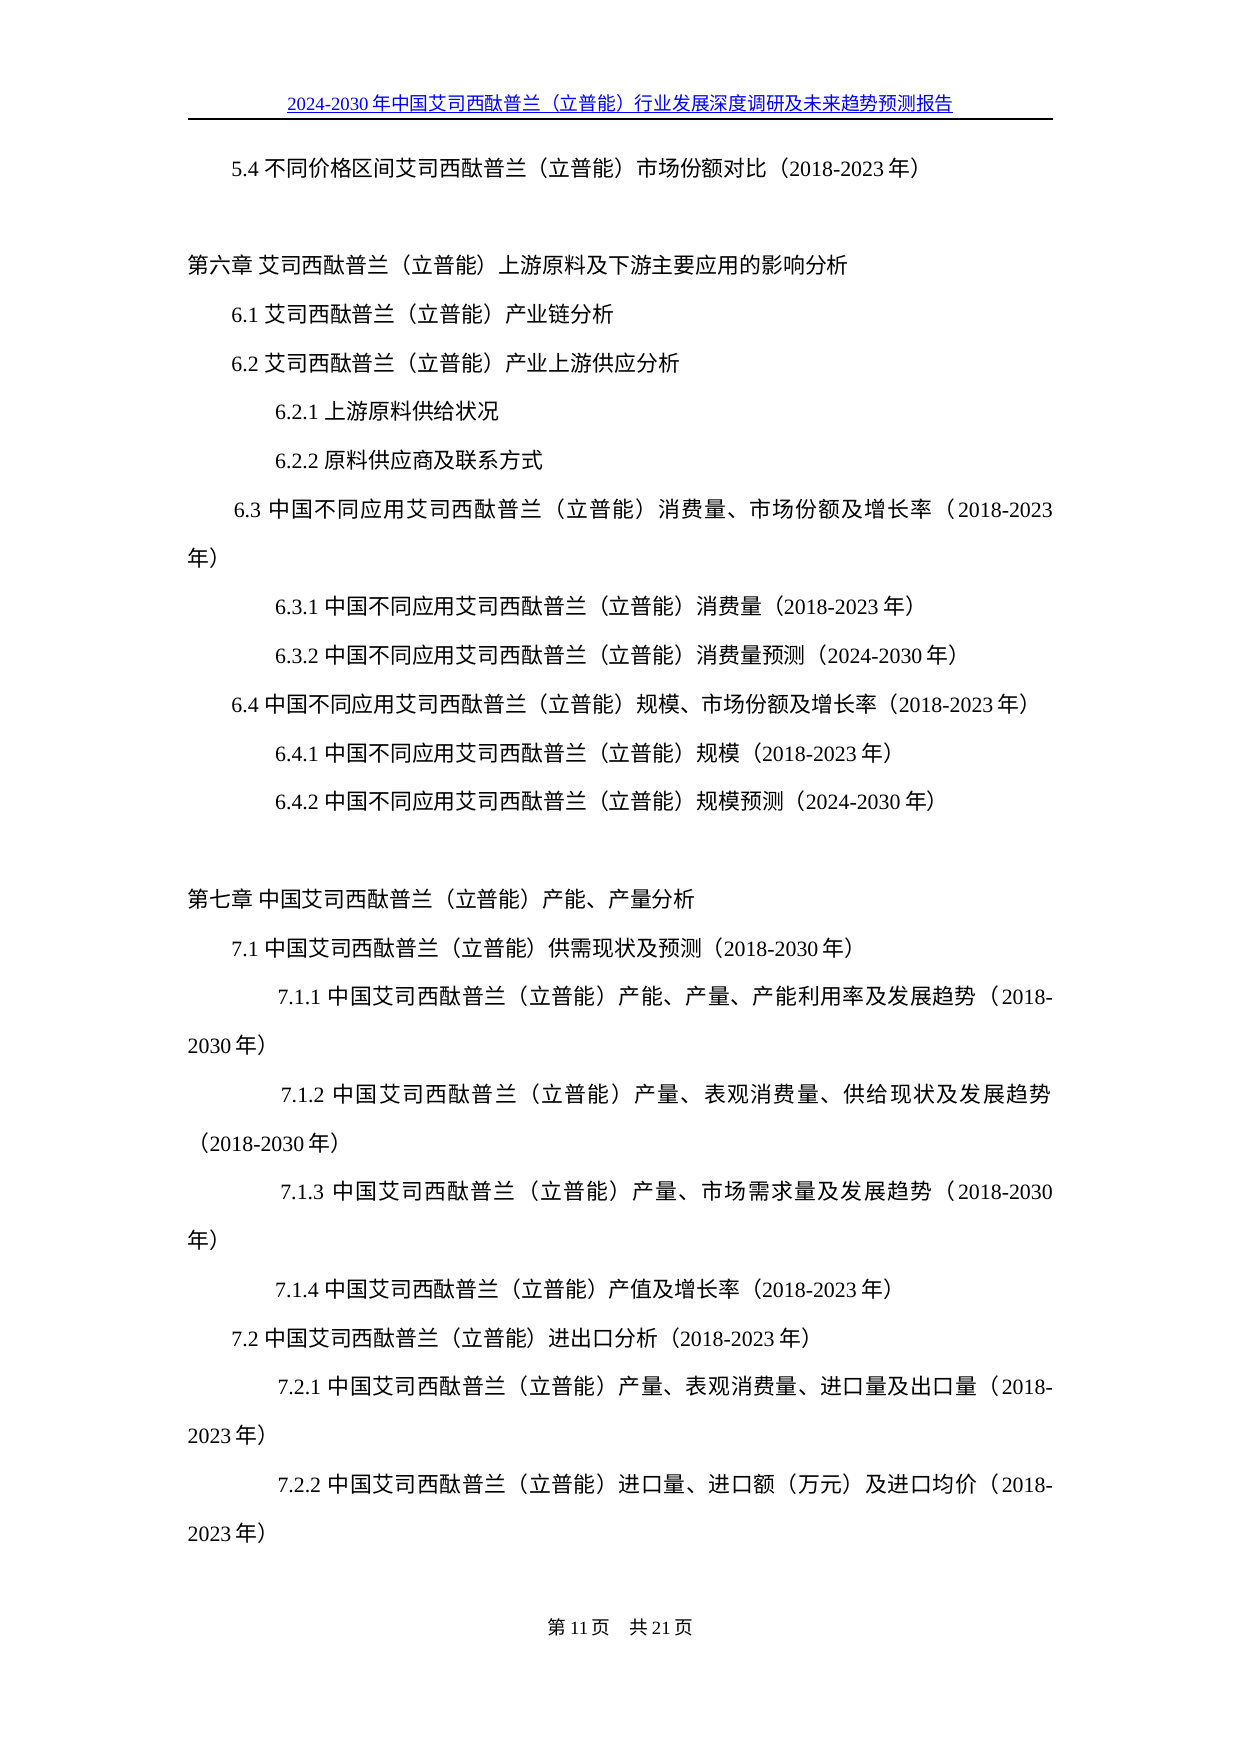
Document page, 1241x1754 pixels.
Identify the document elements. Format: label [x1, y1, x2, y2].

text [187, 150, 1053, 1548]
